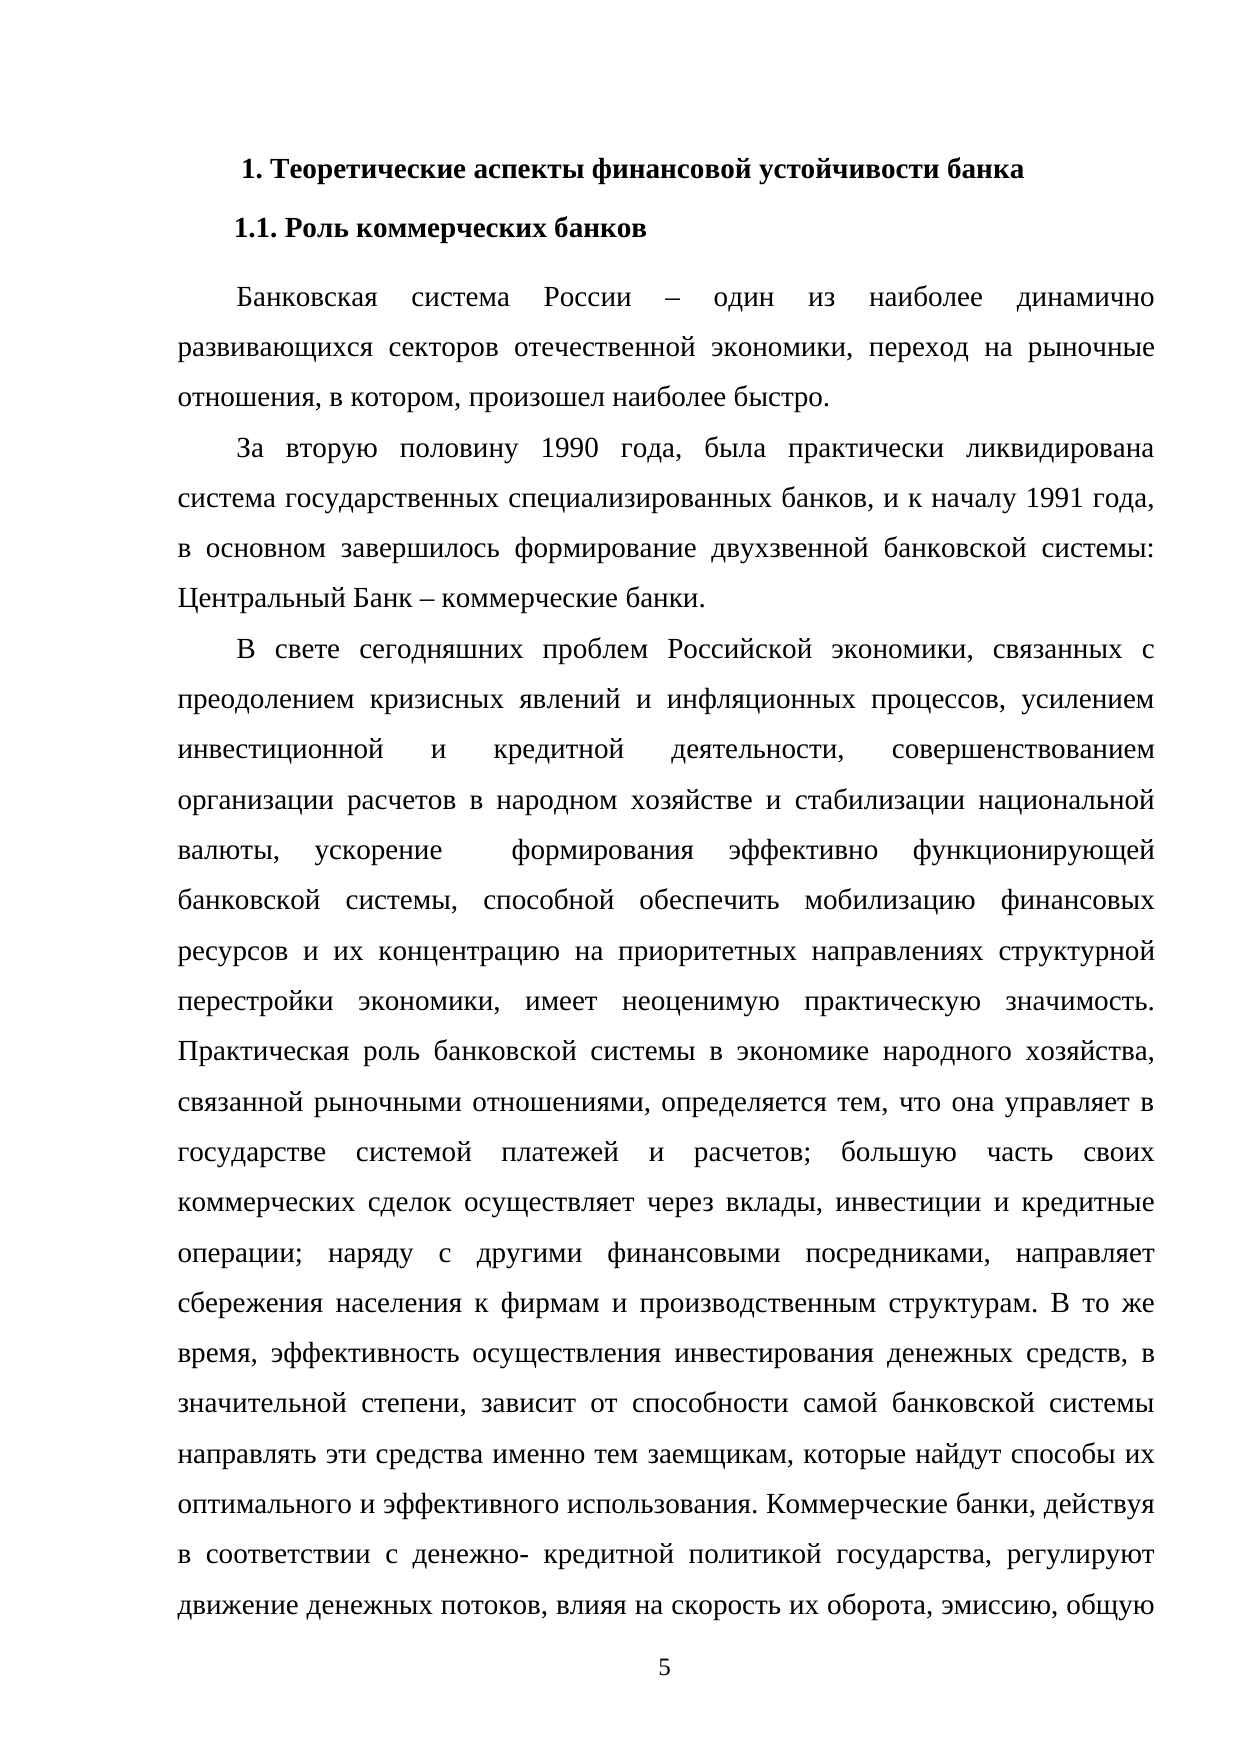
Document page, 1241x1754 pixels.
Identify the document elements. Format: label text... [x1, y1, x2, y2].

text За вторую половину 1990 года, была практически ликвидирована система государственных специализированных банков, и к началу 1991 года, в основном завершилось формирование двухзвенной банковской системы: Центральный Банк – коммерческие банки. [177, 430, 1156, 614]
subtitle 1. Теоретические аспекты финансовой устойчивости банка [177, 152, 1152, 185]
text Банковская система России – один из наиболее динамично развивающихся секторов отечественной экономики, переход на рыночные отношения, в котором, произошел наиболее быстро. [177, 279, 1156, 413]
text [177, 631, 1156, 1620]
subtitle 1.1. Роль коммерческих банков [177, 210, 1152, 244]
